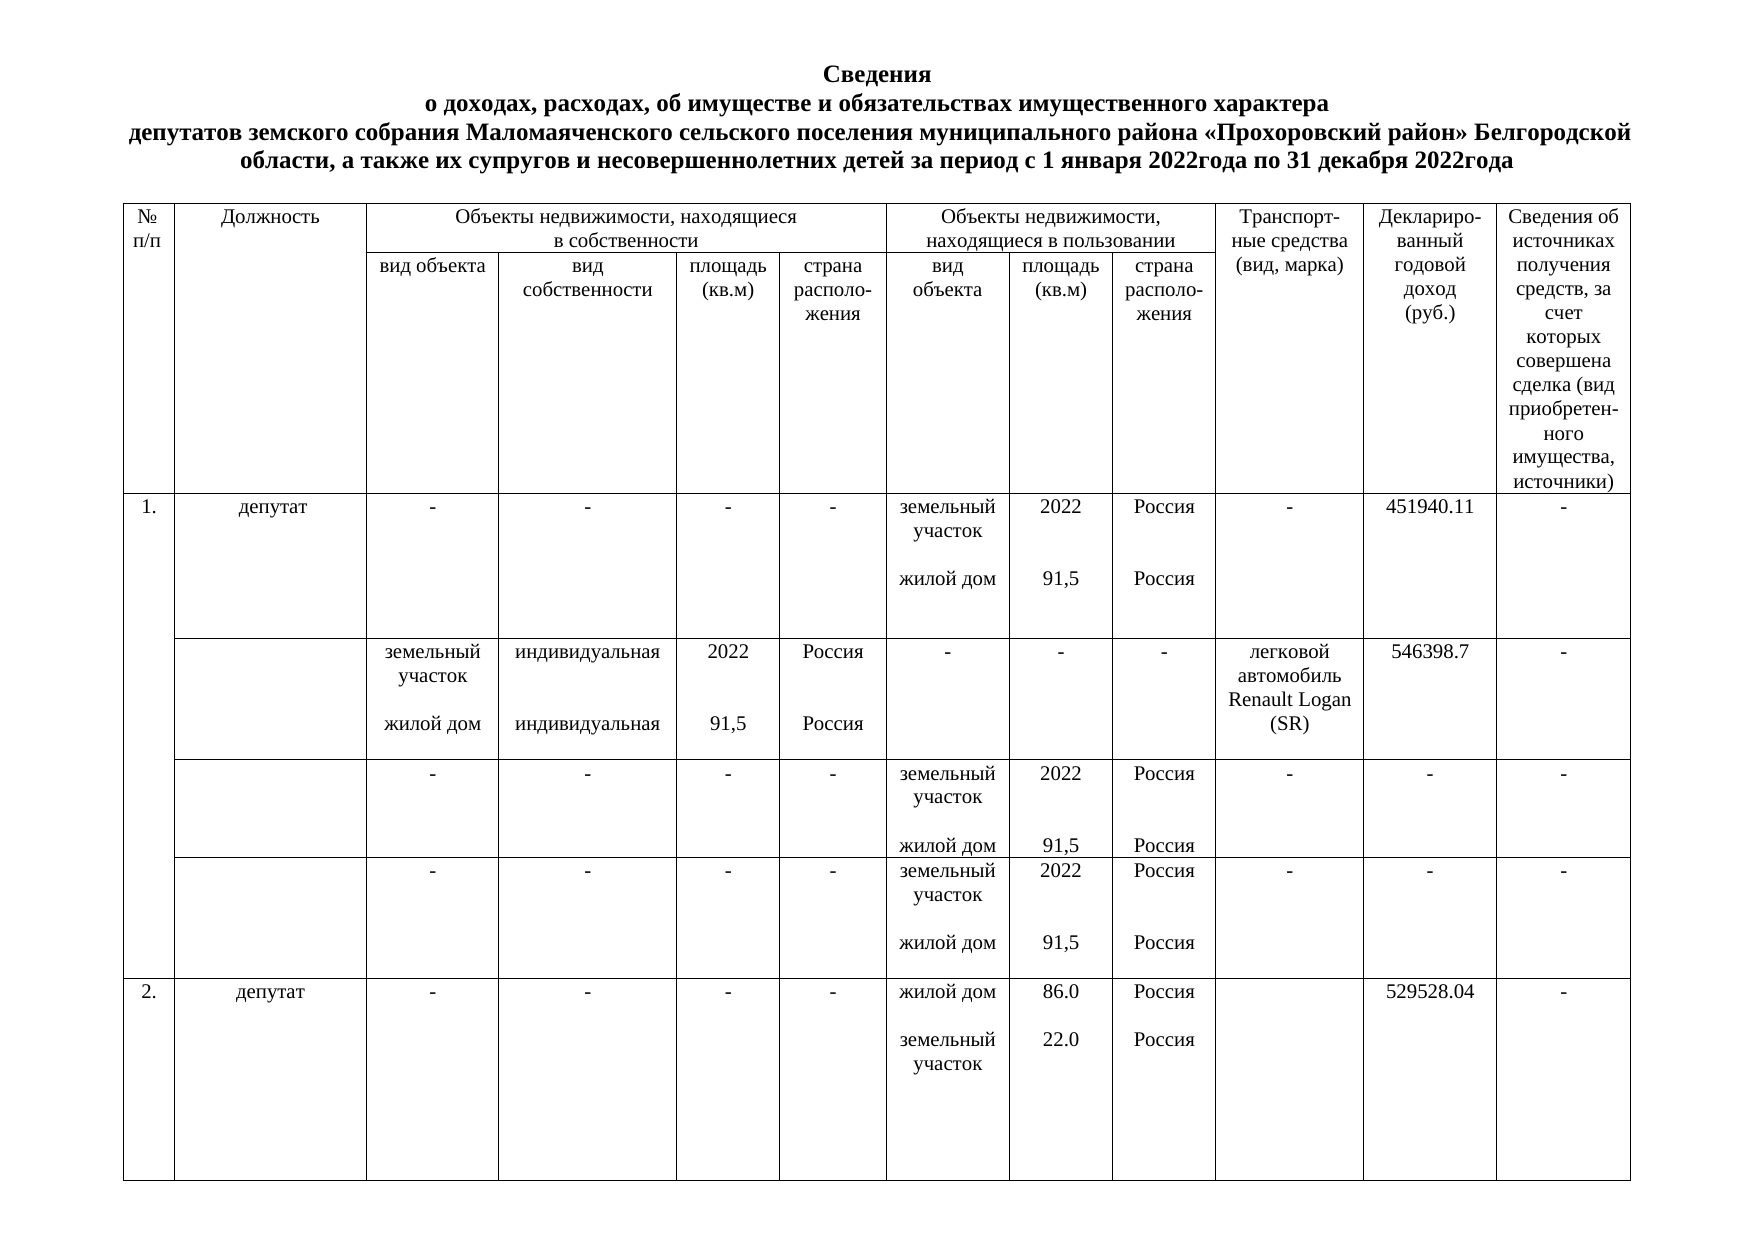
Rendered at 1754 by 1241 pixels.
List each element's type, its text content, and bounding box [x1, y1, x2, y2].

table_cell Россия Россия [1113, 979, 1215, 1179]
table_cell 2. [124, 979, 174, 1179]
table_cell - [677, 494, 779, 638]
table_cell депутат [175, 494, 366, 638]
table_cell легковой автомобиль Renault Logan (SR) [1216, 639, 1363, 759]
table_cell Россия Россия [1113, 858, 1215, 978]
table_cell вид объекта [367, 253, 498, 493]
table_cell - [1216, 858, 1363, 978]
table_cell Россия Россия [1113, 494, 1215, 638]
table_header Объекты недвижимости, находящиеся в пользовании [887, 204, 1215, 252]
table_cell - [780, 760, 886, 857]
table_cell - [1497, 858, 1630, 978]
table_cell - [367, 979, 498, 1179]
table_cell - [677, 979, 779, 1179]
table_cell - [367, 760, 498, 857]
table_cell [175, 858, 366, 978]
table_cell земельный участок жилой дом [367, 639, 498, 759]
table_cell - [887, 639, 1009, 759]
table_cell - [367, 494, 498, 638]
table_cell - [780, 858, 886, 978]
table_cell 2022 91,5 [677, 639, 779, 759]
table_cell вид объекта [887, 253, 1009, 493]
table_cell - [499, 760, 676, 857]
table_cell - [499, 979, 676, 1179]
table_cell - [1497, 979, 1630, 1179]
table_cell страна располо-жения [1113, 253, 1215, 493]
table_header Должность [175, 204, 366, 493]
text депутатов земского собрания Маломаяченского сельского поселения муниципального района «Прохоровский район» Белгородской области, а также их супругов и несовершеннолетних детей за период с 1 января 2022года по 31 декабря 2022года [118, 117, 1636, 174]
table_cell земельный участок жилой дом [887, 760, 1009, 857]
table_cell жилой дом земельный участок [887, 979, 1009, 1179]
table_header Транспорт-ные средства (вид, марка) [1216, 204, 1363, 493]
table_cell площадь (кв.м) [1010, 253, 1112, 493]
table_cell страна располо-жения [780, 253, 886, 493]
table_cell 451940.11 [1364, 494, 1496, 638]
table_cell 2022 91,5 [1010, 494, 1112, 638]
table_cell индивидуальная индивидуальная [499, 639, 676, 759]
table_cell - [1010, 639, 1112, 759]
table_cell земельный участок жилой дом [887, 858, 1009, 978]
table_header Объекты недвижимости, находящиеся в собственности [367, 204, 886, 252]
table_cell - [1364, 858, 1496, 978]
table_cell - [1497, 639, 1630, 759]
text о доходах, расходах, об имуществе и обязательствах имущественного характера [118, 88, 1636, 117]
table_cell Россия Россия [780, 639, 886, 759]
table_cell - [677, 760, 779, 857]
table_cell 86.0 22.0 [1010, 979, 1112, 1179]
table_cell депутат [175, 979, 366, 1179]
table_header № п/п [124, 204, 174, 493]
table_cell [175, 760, 366, 857]
table_cell - [1497, 494, 1630, 638]
table_cell вид собственности [499, 253, 676, 493]
table_cell - [499, 858, 676, 978]
table_cell - [367, 858, 498, 978]
table_cell - [677, 858, 779, 978]
table_cell [175, 639, 366, 759]
table_cell Россия Россия [1113, 760, 1215, 857]
table_cell 2022 91,5 [1010, 760, 1112, 857]
table_cell - [1216, 760, 1363, 857]
text Сведения [118, 59, 1636, 88]
table_cell 529528.04 [1364, 979, 1496, 1179]
table_cell - [1216, 494, 1363, 638]
table_cell - [780, 494, 886, 638]
table_header Деклариро-ванный годовой доход (руб.) [1364, 204, 1496, 493]
table_cell - [1113, 639, 1215, 759]
table_cell 1. [124, 494, 174, 978]
table_cell 546398.7 [1364, 639, 1496, 759]
table_cell 2022 91,5 [1010, 858, 1112, 978]
table_cell - [499, 494, 676, 638]
table_cell [1216, 979, 1363, 1179]
table_cell земельный участок жилой дом [887, 494, 1009, 638]
table_cell - [1497, 760, 1630, 857]
table_cell - [1364, 760, 1496, 857]
table_header Сведения об источниках получения средств, за счет которых совершена сделка (вид приобретен-ного имущества, источники) [1497, 204, 1630, 493]
table_cell - [780, 979, 886, 1179]
table_cell площадь (кв.м) [677, 253, 779, 493]
